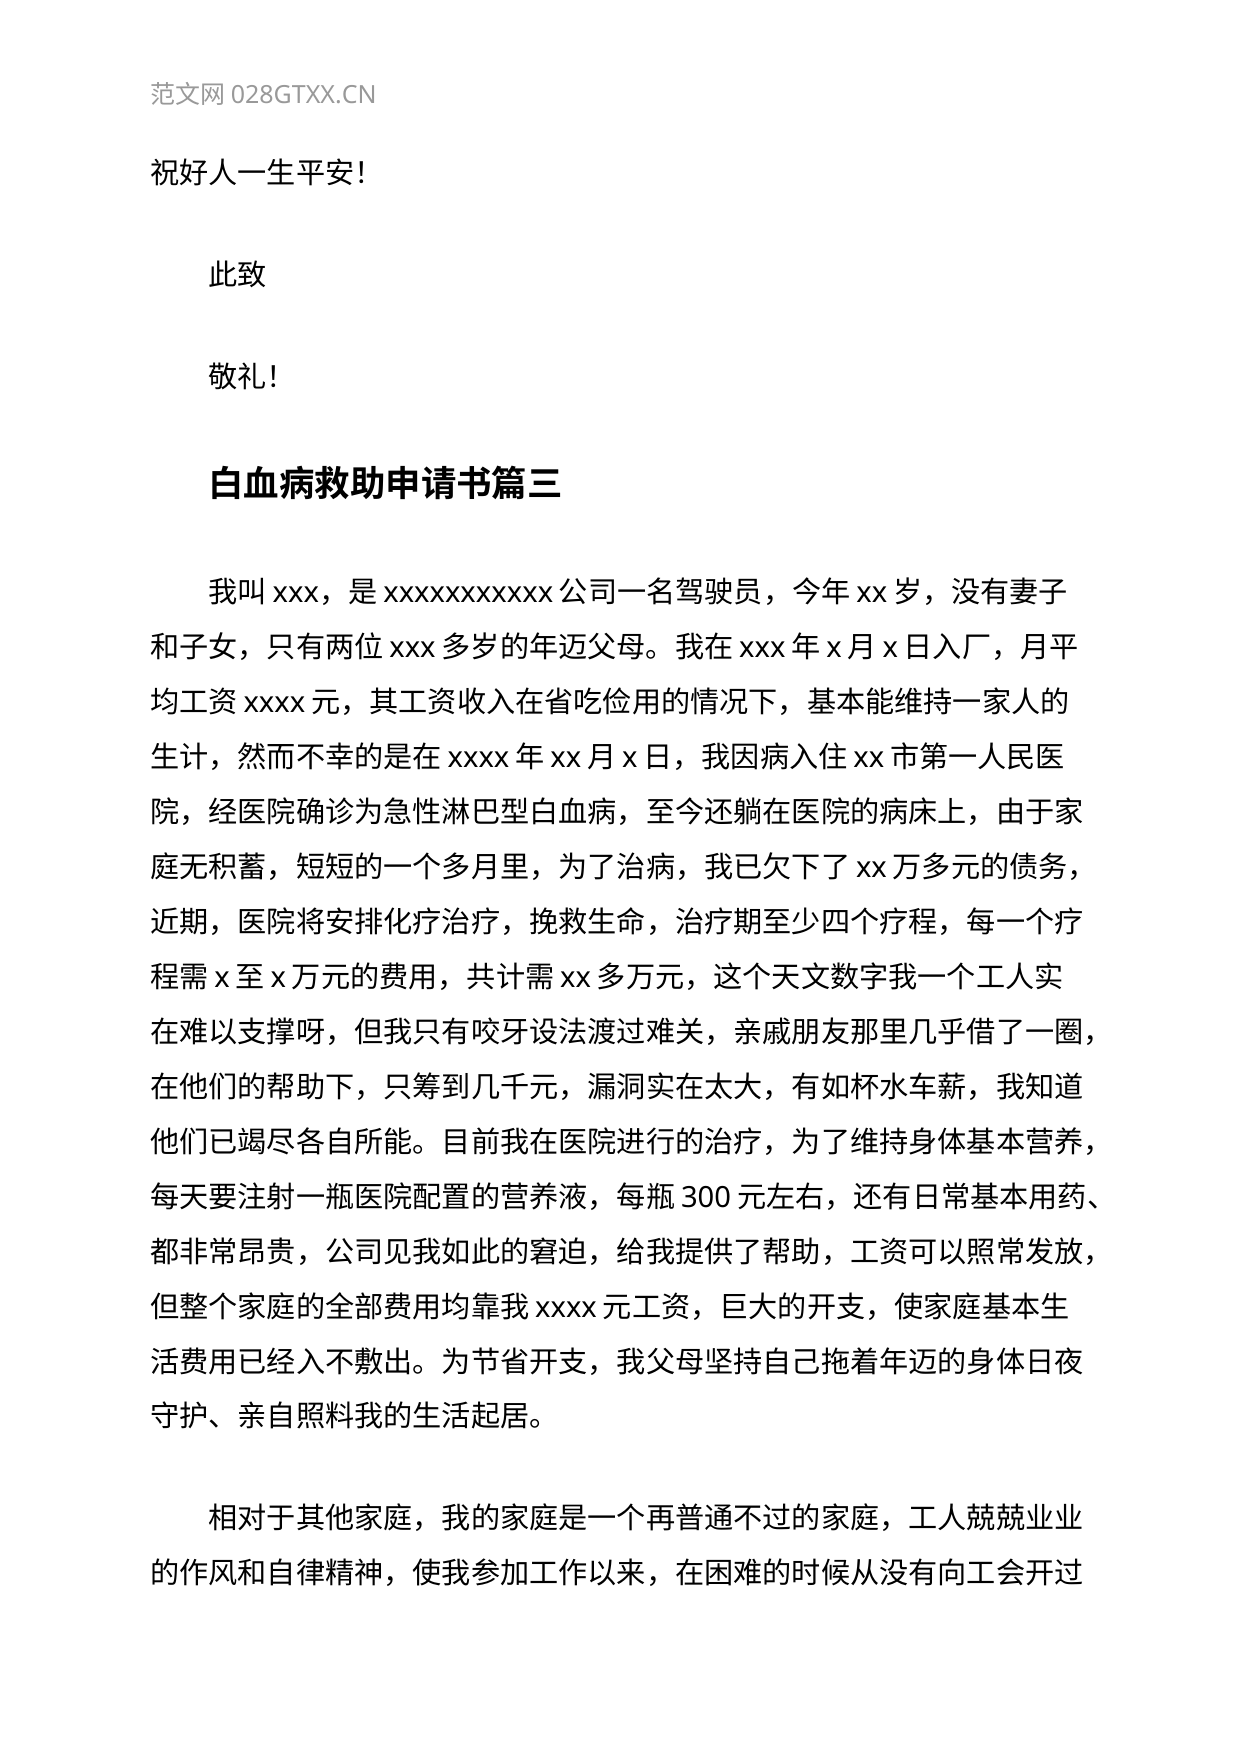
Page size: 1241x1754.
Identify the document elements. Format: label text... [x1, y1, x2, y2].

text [150, 1495, 1090, 1592]
text 敬礼！ [150, 353, 1090, 396]
text 我叫xxx，是xxxxxxxxxxx公司一名驾驶员，今年xx岁，没有妻子和子女，只有两位xxx多岁的年迈父母。我在xxx年x月x日入厂，月平均工资xxxx元，其工资收入在省吃俭用的情况下，基本能维持一家人的生计，然而不幸的是在xxxx年xx月x日，我因病入住xx市第一人民医院，经医院确诊为急性淋巴型白血病，至今还躺在医院的病床上，由于家庭无积蓄，短短的一个多月里，为了治病，我已欠下了xx万多元的债务，近期，医院将安排化疗治疗，挽救生命，治疗期至少四个疗程，每一个疗程需x至x万元的费用，共计需xx多万元，这个天文数字我一个工人实在难以支撑呀，但我只有咬牙设法渡过难关，亲戚朋友那里几乎借了一圈，在他们的帮助下，只筹到几千元，漏洞实在太大，有如杯水车薪，我知道他们已竭尽各自所能。目前我在医院进行的治疗，为了维持身体基本营养，每天要注射一瓶医院配置的营养液，每瓶300元左右，还有日常基本用药、都非常昂贵，公司见我如此的窘迫，给我提供了帮助，工资可以照常发放，但整个家庭的全部费用均靠我xxxx元工资，巨大的开支，使家庭基本生活费用已经入不敷出。为节省开支，我父母坚持自己拖着年迈的身体日夜守护、亲自照料我的生活起居。 [150, 569, 1090, 1435]
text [150, 150, 1090, 192]
text 此致 [150, 252, 1090, 294]
text 白血病救助申请书篇三 [150, 455, 1090, 507]
